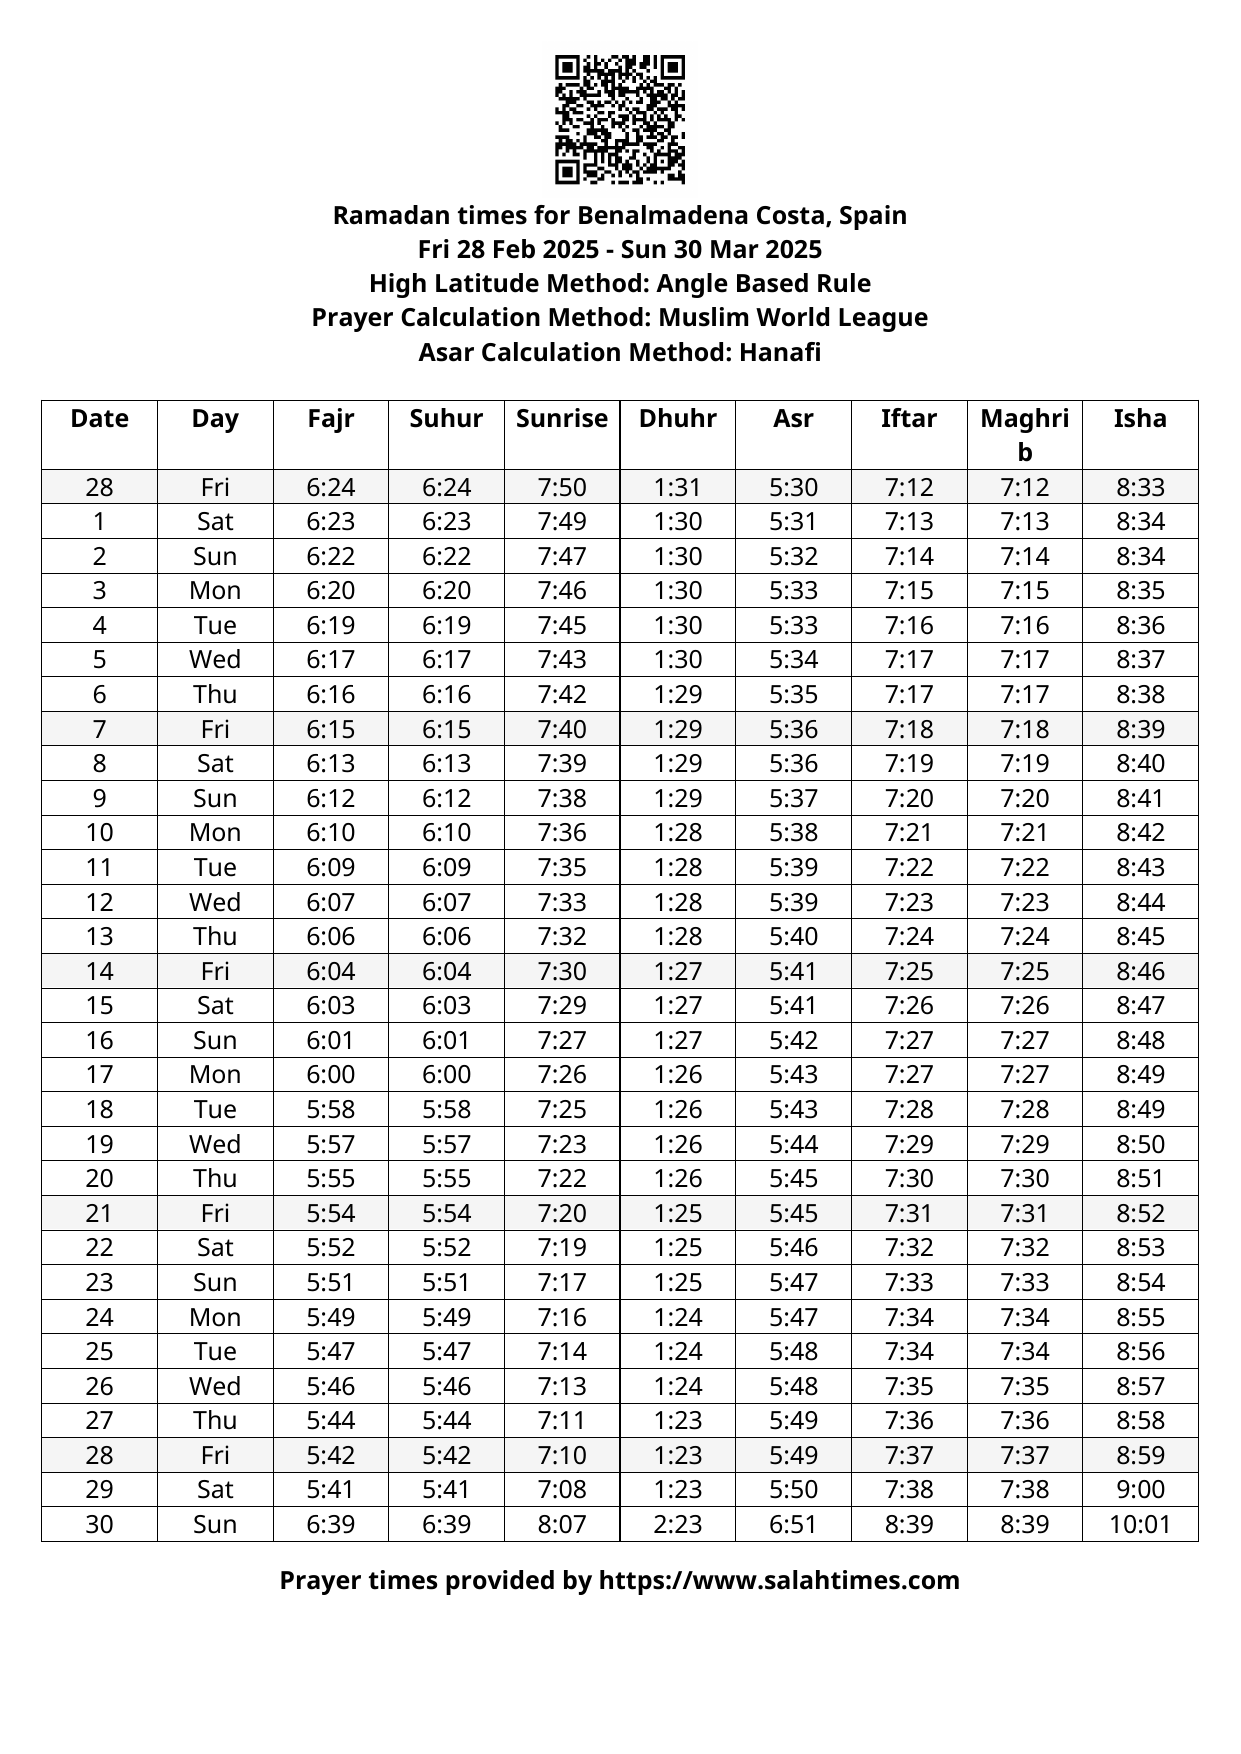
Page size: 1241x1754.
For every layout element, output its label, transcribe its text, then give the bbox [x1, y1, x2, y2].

table_cell 6:19 [274, 608, 388, 642]
table_header Iftar [852, 401, 967, 469]
table_cell 6:07 [389, 885, 504, 918]
table_cell 5:46 [274, 1369, 388, 1402]
table_cell 8:51 [1083, 1161, 1198, 1195]
table_cell 9:00 [1083, 1473, 1198, 1506]
table_cell 30 [42, 1507, 157, 1541]
table_cell 1:26 [621, 1161, 735, 1195]
table_cell 8:52 [1083, 1196, 1198, 1229]
table_cell 11 [42, 850, 157, 884]
table_cell 7:10 [505, 1438, 619, 1472]
table_cell 24 [42, 1300, 157, 1333]
table_cell 7:50 [505, 470, 619, 503]
table_cell 1:26 [621, 1092, 735, 1126]
table_cell 5:44 [274, 1404, 388, 1437]
table_cell 13 [42, 919, 157, 953]
table_cell 6:12 [274, 781, 388, 814]
table_cell 8:33 [1083, 470, 1198, 503]
table_cell 1 [42, 504, 157, 538]
table_cell 8:47 [1083, 989, 1198, 1022]
table_cell 7:29 [968, 1127, 1082, 1160]
table_cell 6:20 [274, 574, 388, 607]
table_cell 1:25 [621, 1265, 735, 1299]
table_cell 7:30 [505, 954, 619, 987]
table_cell 6:20 [389, 574, 504, 607]
table_cell 6:10 [274, 816, 388, 849]
table_cell Wed [158, 643, 273, 676]
table_cell 5:41 [389, 1473, 504, 1506]
table_cell Thu [158, 1404, 273, 1437]
table_cell 6:23 [389, 504, 504, 538]
table_cell 8:55 [1083, 1300, 1198, 1333]
table_cell 7:25 [505, 1092, 619, 1126]
table_cell 18 [42, 1092, 157, 1126]
table_cell 8:46 [1083, 954, 1198, 987]
table_cell 7:15 [852, 574, 967, 607]
table_cell 7:30 [968, 1161, 1082, 1195]
table_cell 5:35 [736, 677, 851, 711]
table_cell 7:27 [852, 1058, 967, 1091]
table_cell 7:24 [852, 919, 967, 953]
table_cell 5:52 [274, 1231, 388, 1264]
table_cell 5:37 [736, 781, 851, 814]
table_cell 1:30 [621, 643, 735, 676]
table_cell 7:23 [505, 1127, 619, 1160]
table_cell 1:30 [621, 539, 735, 572]
table_cell 7:33 [852, 1265, 967, 1299]
table_cell 7:26 [968, 989, 1082, 1022]
table_cell Fri [158, 1196, 273, 1229]
table_cell 8:49 [1083, 1092, 1198, 1126]
table_cell 5:42 [736, 1023, 851, 1057]
table_cell Sat [158, 746, 273, 780]
table_cell 17 [42, 1058, 157, 1091]
table_cell 6:15 [274, 712, 388, 745]
table_cell 7:33 [505, 885, 619, 918]
table_cell 7:45 [505, 608, 619, 642]
table_cell 5:38 [736, 816, 851, 849]
table_cell 1:25 [621, 1196, 735, 1229]
table_cell 1:26 [621, 1127, 735, 1160]
table_cell 6:16 [389, 677, 504, 711]
table_cell 5:36 [736, 746, 851, 780]
table_cell 6:01 [274, 1023, 388, 1057]
table_header Suhur [389, 401, 504, 469]
table_cell 8:42 [1083, 816, 1198, 849]
table_cell 7:26 [852, 989, 967, 1022]
table_cell Sat [158, 1231, 273, 1264]
table_cell 5:43 [736, 1058, 851, 1091]
table_cell 7:49 [505, 504, 619, 538]
table_cell 8:59 [1083, 1438, 1198, 1472]
table_cell 1:26 [621, 1058, 735, 1091]
table_cell 27 [42, 1404, 157, 1437]
table_cell 7:46 [505, 574, 619, 607]
table_cell 5:46 [736, 1231, 851, 1264]
table_cell 20 [42, 1161, 157, 1195]
table_cell 8:58 [1083, 1404, 1198, 1437]
table_cell 6:07 [274, 885, 388, 918]
table_cell 6:04 [274, 954, 388, 987]
table_cell 1:28 [621, 919, 735, 953]
table_cell 7:34 [968, 1334, 1082, 1368]
table_cell 7:34 [852, 1300, 967, 1333]
table_cell 5:52 [389, 1231, 504, 1264]
table_header Date [42, 401, 157, 469]
table_cell 7:17 [852, 677, 967, 711]
table_cell 1:29 [621, 746, 735, 780]
table_cell 7:27 [968, 1023, 1082, 1057]
table_cell 7:30 [852, 1161, 967, 1195]
table_cell 7:16 [505, 1300, 619, 1333]
table_cell 7:35 [968, 1369, 1082, 1402]
table_cell 7:18 [852, 712, 967, 745]
table_cell 8:40 [1083, 746, 1198, 780]
table_cell 5:48 [736, 1369, 851, 1402]
table_cell 1:27 [621, 989, 735, 1022]
table_cell 28 [42, 470, 157, 503]
table_cell 22 [42, 1231, 157, 1264]
table_cell 6:06 [389, 919, 504, 953]
table_header Isha [1083, 401, 1198, 469]
table_cell 7:13 [852, 504, 967, 538]
table_cell 7:47 [505, 539, 619, 572]
table_cell Mon [158, 816, 273, 849]
table_cell 5:41 [736, 989, 851, 1022]
table_cell 6:03 [389, 989, 504, 1022]
table_cell 1:29 [621, 677, 735, 711]
table_cell 7:25 [852, 954, 967, 987]
table_cell 8:44 [1083, 885, 1198, 918]
table_cell 23 [42, 1265, 157, 1299]
table_cell 1:29 [621, 712, 735, 745]
table_cell 6:00 [389, 1058, 504, 1091]
table_cell 5:46 [389, 1369, 504, 1402]
table_cell 5:49 [736, 1438, 851, 1472]
table_cell 7:29 [505, 989, 619, 1022]
table_cell 5:33 [736, 608, 851, 642]
table_cell 5 [42, 643, 157, 676]
table_cell 1:27 [621, 1023, 735, 1057]
table_cell 8:34 [1083, 539, 1198, 572]
table_cell 1:23 [621, 1473, 735, 1506]
table_cell 7:43 [505, 643, 619, 676]
table_cell 1:29 [621, 781, 735, 814]
table_cell 5:45 [736, 1161, 851, 1195]
table_cell 5:45 [736, 1196, 851, 1229]
table_cell 8:38 [1083, 677, 1198, 711]
table_cell 5:39 [736, 885, 851, 918]
table_cell 8:54 [1083, 1265, 1198, 1299]
table_cell 5:54 [389, 1196, 504, 1229]
table_cell 6:16 [274, 677, 388, 711]
table_cell Wed [158, 1127, 273, 1160]
table_cell 7:33 [968, 1265, 1082, 1299]
table_cell 5:54 [274, 1196, 388, 1229]
table_cell 5:43 [736, 1092, 851, 1126]
table_cell 5:47 [736, 1265, 851, 1299]
table_cell 6:09 [389, 850, 504, 884]
table_cell 7:16 [852, 608, 967, 642]
table_cell Sun [158, 1265, 273, 1299]
table_cell Mon [158, 574, 273, 607]
table_cell 6:10 [389, 816, 504, 849]
table_cell 7:14 [852, 539, 967, 572]
table_cell 7:40 [505, 712, 619, 745]
table_cell Sun [158, 1023, 273, 1057]
table_cell 6:15 [389, 712, 504, 745]
table_cell Sat [158, 1473, 273, 1506]
table_cell 7:21 [968, 816, 1082, 849]
table_cell 8:35 [1083, 574, 1198, 607]
table_cell 7:18 [968, 712, 1082, 745]
table_cell 7:38 [505, 781, 619, 814]
table_cell 8:39 [1083, 712, 1198, 745]
table_cell 1:31 [621, 470, 735, 503]
table_cell 5:51 [389, 1265, 504, 1299]
table_cell 6:13 [389, 746, 504, 780]
table_cell 7:22 [852, 850, 967, 884]
table_cell 1:24 [621, 1300, 735, 1333]
table_cell Mon [158, 1300, 273, 1333]
table_cell 3 [42, 574, 157, 607]
table_cell 8:49 [1083, 1058, 1198, 1091]
table_cell 7:14 [505, 1334, 619, 1368]
table_cell Sat [158, 504, 273, 538]
table_cell 7:08 [505, 1473, 619, 1506]
table_cell 8:37 [1083, 643, 1198, 676]
text Ramadan times for Benalmadena Costa, Spain [42, 198, 1198, 232]
table_cell 6:03 [274, 989, 388, 1022]
table_cell 8:34 [1083, 504, 1198, 538]
text High Latitude Method: Angle Based Rule [42, 266, 1198, 300]
table_cell 7:39 [505, 746, 619, 780]
table_cell Fri [158, 1438, 273, 1472]
table_cell 5:47 [274, 1334, 388, 1368]
table_cell 8:57 [1083, 1369, 1198, 1402]
table_cell 1:24 [621, 1369, 735, 1402]
table_cell 2 [42, 539, 157, 572]
table_cell 9 [42, 781, 157, 814]
table_cell 5:55 [274, 1161, 388, 1195]
table_cell 8:43 [1083, 850, 1198, 884]
table_cell 5:49 [389, 1300, 504, 1333]
table_cell 5:30 [736, 470, 851, 503]
table_cell 7:23 [968, 885, 1082, 918]
table_cell 5:42 [274, 1438, 388, 1472]
table_cell 1:27 [621, 954, 735, 987]
table_cell 8:39 [852, 1507, 967, 1541]
table_cell 4 [42, 608, 157, 642]
table_cell 8:45 [1083, 919, 1198, 953]
table_cell 1:30 [621, 608, 735, 642]
table_cell 8:39 [968, 1507, 1082, 1541]
table_cell 6:13 [274, 746, 388, 780]
table_cell 7:37 [968, 1438, 1082, 1472]
table_cell Fri [158, 712, 273, 745]
table_cell 7:17 [852, 643, 967, 676]
table_cell 8:53 [1083, 1231, 1198, 1264]
table_cell 8:36 [1083, 608, 1198, 642]
table_cell 5:36 [736, 712, 851, 745]
table_cell 7:19 [968, 746, 1082, 780]
table_cell 5:31 [736, 504, 851, 538]
table_cell 5:33 [736, 574, 851, 607]
table_cell Sun [158, 539, 273, 572]
table_cell 16 [42, 1023, 157, 1057]
table_cell 5:47 [389, 1334, 504, 1368]
table_cell 1:28 [621, 850, 735, 884]
table_cell 7:16 [968, 608, 1082, 642]
table_header Sunrise [505, 401, 619, 469]
picture [542, 41, 699, 198]
table_cell 5:47 [736, 1300, 851, 1333]
table_cell 7:36 [852, 1404, 967, 1437]
table_cell Mon [158, 1058, 273, 1091]
table_cell 6:23 [274, 504, 388, 538]
table_cell 7:35 [505, 850, 619, 884]
table_cell 5:51 [274, 1265, 388, 1299]
table_header Day [158, 401, 273, 469]
table_cell 5:55 [389, 1161, 504, 1195]
table_cell 6:09 [274, 850, 388, 884]
table_cell 6:51 [736, 1507, 851, 1541]
table_cell Wed [158, 885, 273, 918]
table_cell 29 [42, 1473, 157, 1506]
table_header Fajr [274, 401, 388, 469]
table_cell 1:30 [621, 574, 735, 607]
table_cell 7:21 [852, 816, 967, 849]
table_cell 7:15 [968, 574, 1082, 607]
table_cell Fri [158, 954, 273, 987]
table_cell 5:57 [389, 1127, 504, 1160]
table_cell 1:25 [621, 1231, 735, 1264]
table_cell 5:39 [736, 850, 851, 884]
table_cell 5:49 [274, 1300, 388, 1333]
table_cell 8:50 [1083, 1127, 1198, 1160]
table_cell 7:11 [505, 1404, 619, 1437]
table_cell Tue [158, 850, 273, 884]
table_cell 7:34 [968, 1300, 1082, 1333]
table_cell 14 [42, 954, 157, 987]
table_cell Tue [158, 1334, 273, 1368]
table_cell 6:04 [389, 954, 504, 987]
table_cell 7:23 [852, 885, 967, 918]
table_cell 28 [42, 1438, 157, 1472]
table_cell 1:23 [621, 1438, 735, 1472]
table_cell 7:34 [852, 1334, 967, 1368]
table_cell 6:22 [389, 539, 504, 572]
table_cell 5:44 [389, 1404, 504, 1437]
table_cell 7:38 [968, 1473, 1082, 1506]
table_cell 5:34 [736, 643, 851, 676]
table_cell 7:24 [968, 919, 1082, 953]
text Fri 28 Feb 2025 - Sun 30 Mar 2025 [42, 232, 1198, 266]
table_cell 7:13 [505, 1369, 619, 1402]
table_cell 6:00 [274, 1058, 388, 1091]
table_cell 7:31 [968, 1196, 1082, 1229]
table_cell 5:50 [736, 1473, 851, 1506]
table_cell Sun [158, 781, 273, 814]
table_cell 6:17 [389, 643, 504, 676]
table_cell 5:48 [736, 1334, 851, 1368]
table_cell 7:32 [968, 1231, 1082, 1264]
table_cell 26 [42, 1369, 157, 1402]
table_cell Thu [158, 919, 273, 953]
table_cell 10:01 [1083, 1507, 1198, 1541]
table_cell 7:27 [968, 1058, 1082, 1091]
table_cell 7:42 [505, 677, 619, 711]
table_cell 7:28 [852, 1092, 967, 1126]
table_cell 7 [42, 712, 157, 745]
table_cell 6 [42, 677, 157, 711]
table_cell Tue [158, 608, 273, 642]
table_cell 6:17 [274, 643, 388, 676]
table_cell 7:13 [968, 504, 1082, 538]
table_cell 5:57 [274, 1127, 388, 1160]
table_cell 21 [42, 1196, 157, 1229]
table_cell 15 [42, 989, 157, 1022]
table_cell 7:20 [505, 1196, 619, 1229]
table_cell 5:58 [389, 1092, 504, 1126]
table_cell 7:28 [968, 1092, 1082, 1126]
table_cell 5:58 [274, 1092, 388, 1126]
table_cell 8 [42, 746, 157, 780]
table_cell 19 [42, 1127, 157, 1160]
table_cell 7:14 [968, 539, 1082, 572]
table_cell 7:37 [852, 1438, 967, 1472]
table_cell 5:42 [389, 1438, 504, 1472]
table_cell Wed [158, 1369, 273, 1402]
text Prayer Calculation Method: Muslim World League [42, 300, 1198, 334]
table_cell 7:35 [852, 1369, 967, 1402]
text Prayer times provided by https://www.salahtimes.com [42, 1563, 1198, 1597]
table_cell 1:28 [621, 885, 735, 918]
table_cell 7:19 [852, 746, 967, 780]
table_cell Sun [158, 1507, 273, 1541]
table_cell 7:32 [852, 1231, 967, 1264]
table_cell 2:23 [621, 1507, 735, 1541]
table_cell 8:07 [505, 1507, 619, 1541]
table_cell 7:17 [505, 1265, 619, 1299]
table_cell 5:41 [736, 954, 851, 987]
table_cell 7:17 [968, 677, 1082, 711]
table_cell 8:48 [1083, 1023, 1198, 1057]
table_cell 5:41 [274, 1473, 388, 1506]
table_cell 7:32 [505, 919, 619, 953]
table_header Maghrib [968, 401, 1082, 469]
table_cell 1:24 [621, 1334, 735, 1368]
table_cell 6:19 [389, 608, 504, 642]
table_cell 5:40 [736, 919, 851, 953]
table_cell 25 [42, 1334, 157, 1368]
table_cell 6:39 [274, 1507, 388, 1541]
table_cell Thu [158, 677, 273, 711]
table_cell 7:19 [505, 1231, 619, 1264]
table_cell 7:20 [852, 781, 967, 814]
table_cell 6:01 [389, 1023, 504, 1057]
table_cell 1:30 [621, 504, 735, 538]
table_cell 1:28 [621, 816, 735, 849]
table_cell 7:36 [505, 816, 619, 849]
table_cell 1:23 [621, 1404, 735, 1437]
table_cell 8:56 [1083, 1334, 1198, 1368]
table_cell Sat [158, 989, 273, 1022]
table_cell Thu [158, 1161, 273, 1195]
table_cell 7:25 [968, 954, 1082, 987]
table_cell 10 [42, 816, 157, 849]
table_cell 7:27 [505, 1023, 619, 1057]
table_cell 6:39 [389, 1507, 504, 1541]
table_cell 7:29 [852, 1127, 967, 1160]
table_cell 7:36 [968, 1404, 1082, 1437]
table_cell 7:31 [852, 1196, 967, 1229]
table_header Dhuhr [621, 401, 735, 469]
table_cell 6:06 [274, 919, 388, 953]
table_cell 5:49 [736, 1404, 851, 1437]
table_cell 5:32 [736, 539, 851, 572]
table_cell 7:22 [968, 850, 1082, 884]
table_cell 5:44 [736, 1127, 851, 1160]
table_cell 7:22 [505, 1161, 619, 1195]
table_cell 6:22 [274, 539, 388, 572]
table_cell 7:26 [505, 1058, 619, 1091]
table_cell Fri [158, 470, 273, 503]
table_cell 7:27 [852, 1023, 967, 1057]
table_cell 7:12 [852, 470, 967, 503]
table_cell 7:17 [968, 643, 1082, 676]
table_cell 12 [42, 885, 157, 918]
table_cell 7:12 [968, 470, 1082, 503]
table_cell 6:24 [274, 470, 388, 503]
table_cell Tue [158, 1092, 273, 1126]
table_cell 8:41 [1083, 781, 1198, 814]
table_cell 7:38 [852, 1473, 967, 1506]
table_cell 7:20 [968, 781, 1082, 814]
table_cell 6:12 [389, 781, 504, 814]
text Asar Calculation Method: Hanafi [42, 334, 1198, 368]
table_header Asr [736, 401, 851, 469]
table_cell 6:24 [389, 470, 504, 503]
